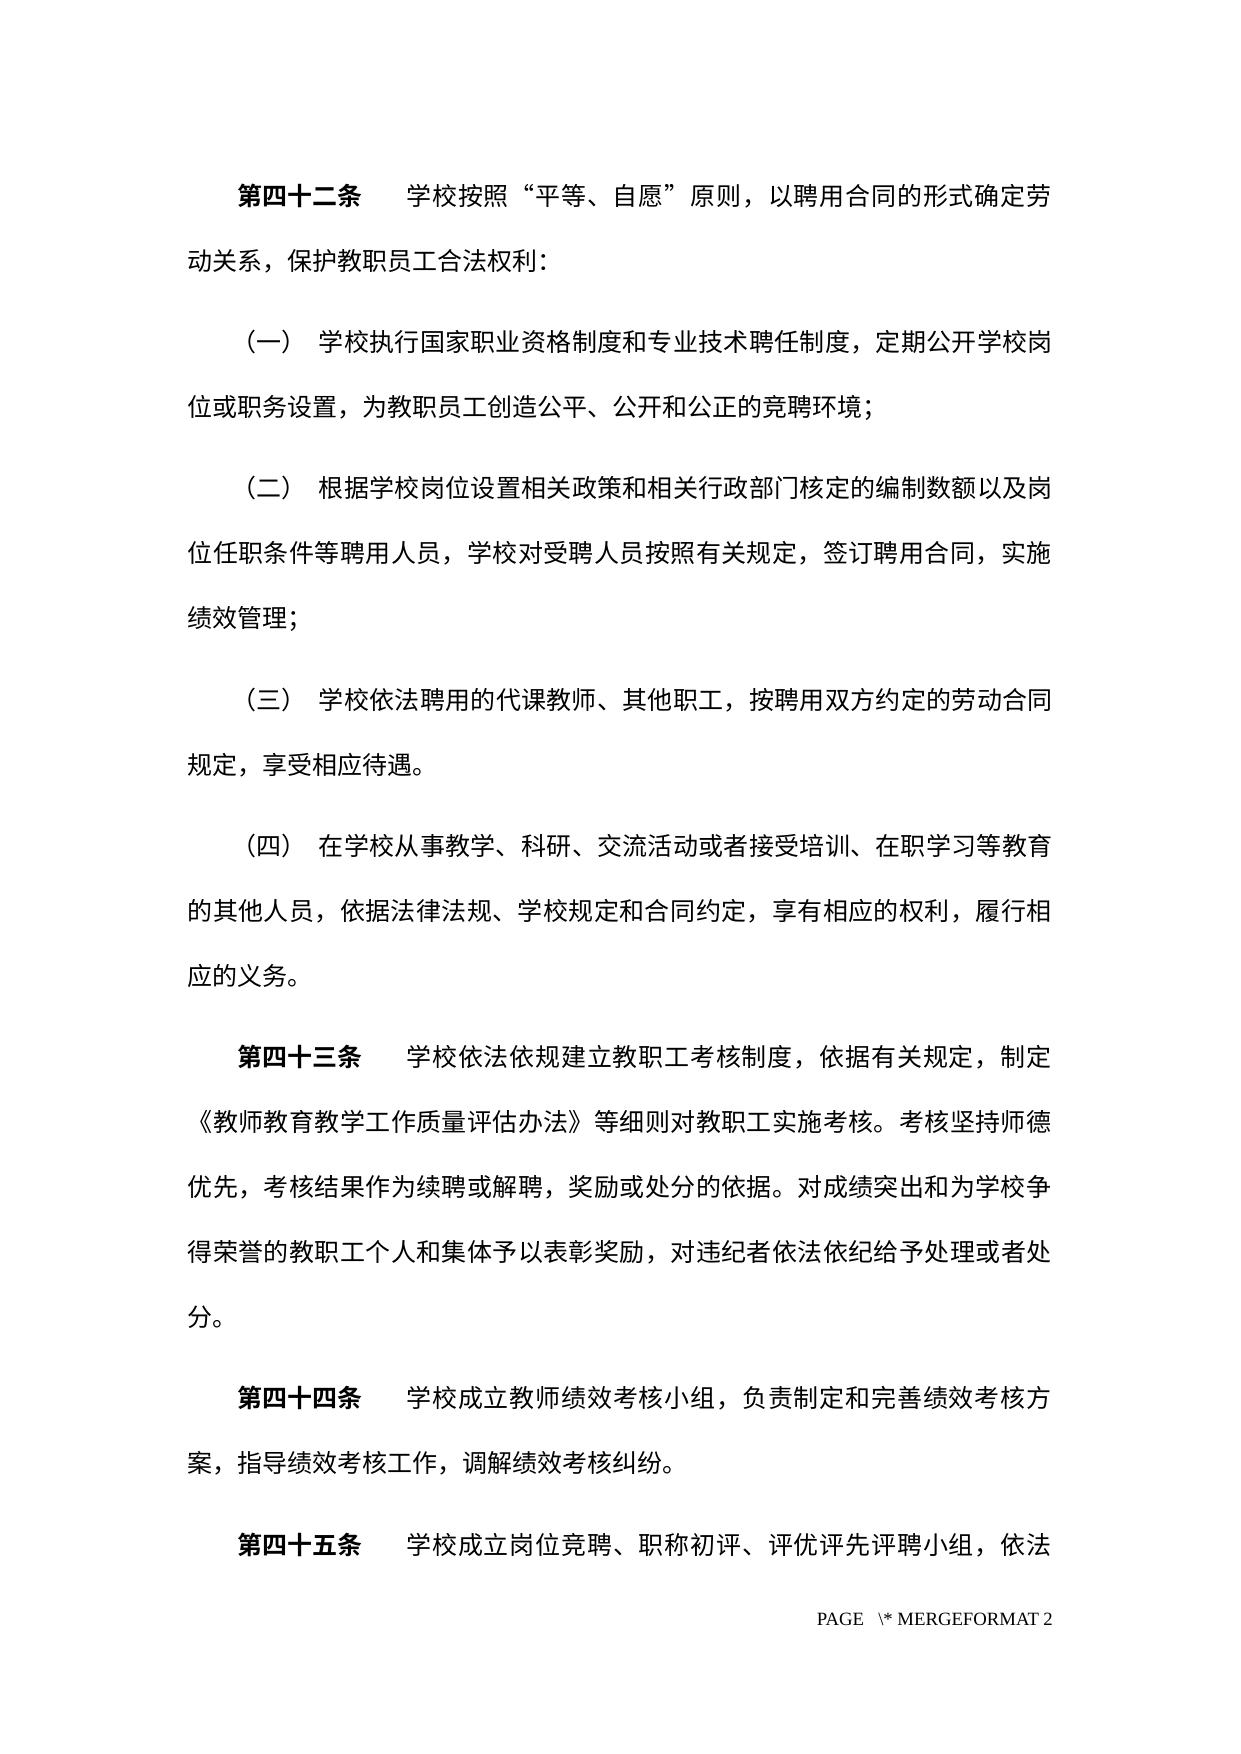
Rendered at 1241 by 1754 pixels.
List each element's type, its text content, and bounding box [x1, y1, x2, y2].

list 学校依法聘用的代课教师、其他职工，按聘用双方约定的劳动合同规定，享受相应待遇。 [187, 666, 1053, 796]
list 在学校从事教学、科研、交流活动或者接受培训、在职学习等教育的其他人员，依据法律法规、学校规定和合同约定，享有相应的权利，履行相应的义务。 [187, 812, 1053, 1007]
list 学校执行国家职业资格制度和专业技术聘任制度，定期公开学校岗位或职务设置，为教职员工创造公平、公开和公正的竞聘环境； [187, 308, 1053, 438]
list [187, 1511, 1053, 1576]
list 学校成立教师绩效考核小组，负责制定和完善绩效考核方案，指导绩效考核工作，调解绩效考核纠纷。 [187, 1364, 1053, 1494]
list 根据学校岗位设置相关政策和相关行政部门核定的编制数额以及岗位任职条件等聘用人员，学校对受聘人员按照有关规定，签订聘用合同，实施绩效管理； [187, 454, 1053, 649]
list 学校按照“平等、自愿”原则，以聘用合同的形式确定劳动关系，保护教职员工合法权利： [187, 162, 1053, 292]
list 学校依法依规建立教职工考核制度，依据有关规定，制定《教师教育教学工作质量评估办法》等细则对教职工实施考核。考核坚持师德优先，考核结果作为续聘或解聘，奖励或处分的依据。对成绩突出和为学校争得荣誉的教职工个人和集体予以表彰奖励，对违纪者依法依纪给予处理或者处分。 [187, 1023, 1053, 1348]
